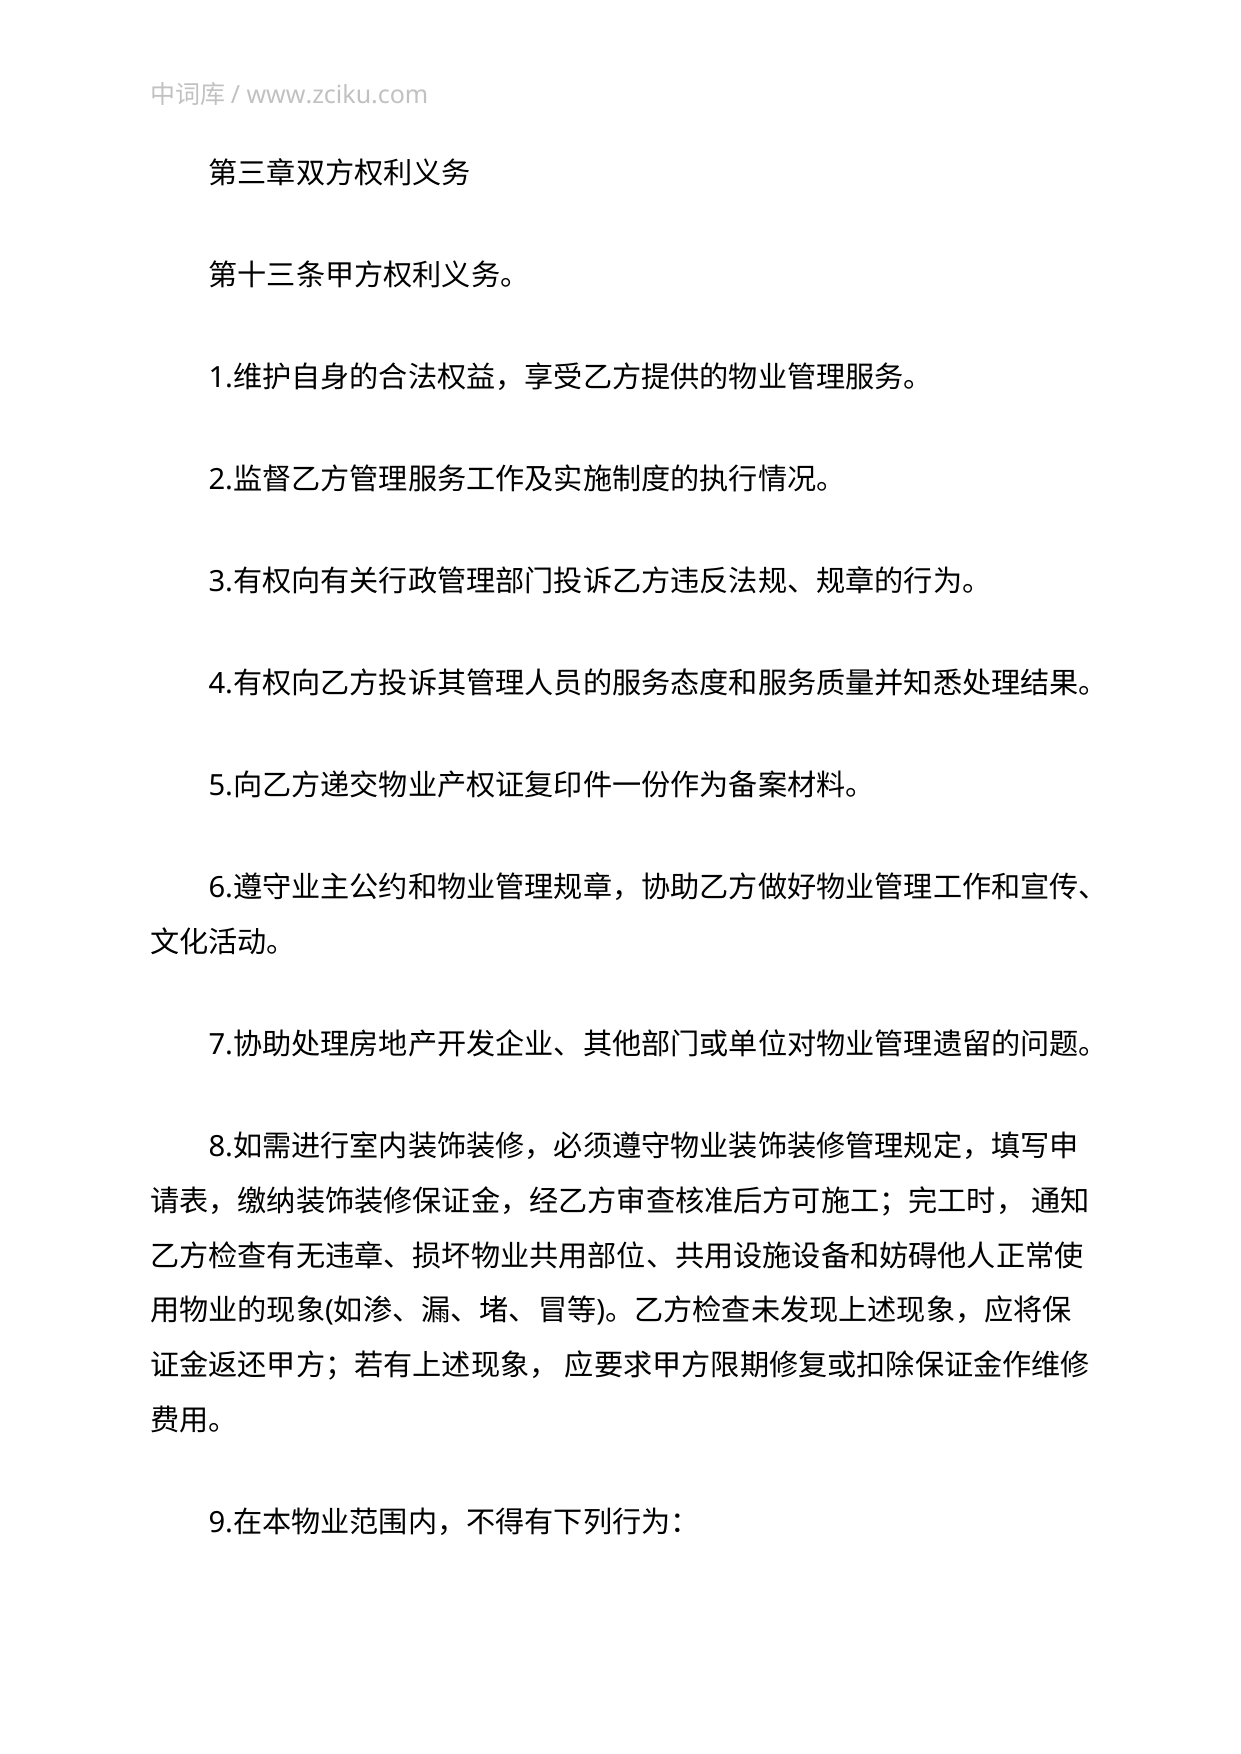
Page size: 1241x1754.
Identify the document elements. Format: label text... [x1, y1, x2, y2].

text 6.遵守业主公约和物业管理规章，协助乙方做好物业管理工作和宣传、文化活动。 [150, 863, 1090, 961]
text 8.如需进行室内装饰装修，必须遵守物业装饰装修管理规定，填写申请表，缴纳装饰装修保证金，经乙方审查核准后方可施工；完工时， 通知乙方检查有无违章、损坏物业共用部位、共用设施设备和妨碍他人正常使用物业的现象(如渗、漏、堵、冒等)。乙方检查未发现上述现象，应将保证金返还甲方；若有上述现象， 应要求甲方限期修复或扣除保证金作维修费用。 [150, 1122, 1090, 1439]
text 5.向乙方递交物业产权证复印件一份作为备案材料。 [150, 761, 1090, 804]
text 2.监督乙方管理服务工作及实施制度的执行情况。 [150, 456, 1090, 498]
text 1.维护自身的合法权益，享受乙方提供的物业管理服务。 [150, 353, 1090, 396]
text 3.有权向有关行政管理部门投诉乙方违反法规、规章的行为。 [150, 557, 1090, 600]
text 7.协助处理房地产开发企业、其他部门或单位对物业管理遗留的问题。 [150, 1020, 1090, 1063]
text 第三章双方权利义务 [150, 150, 1090, 192]
text 9.在本物业范围内，不得有下列行为： [150, 1499, 1090, 1541]
text 第十三条甲方权利义务。 [150, 252, 1090, 294]
text 4.有权向乙方投诉其管理人员的服务态度和服务质量并知悉处理结果。 [150, 659, 1090, 702]
